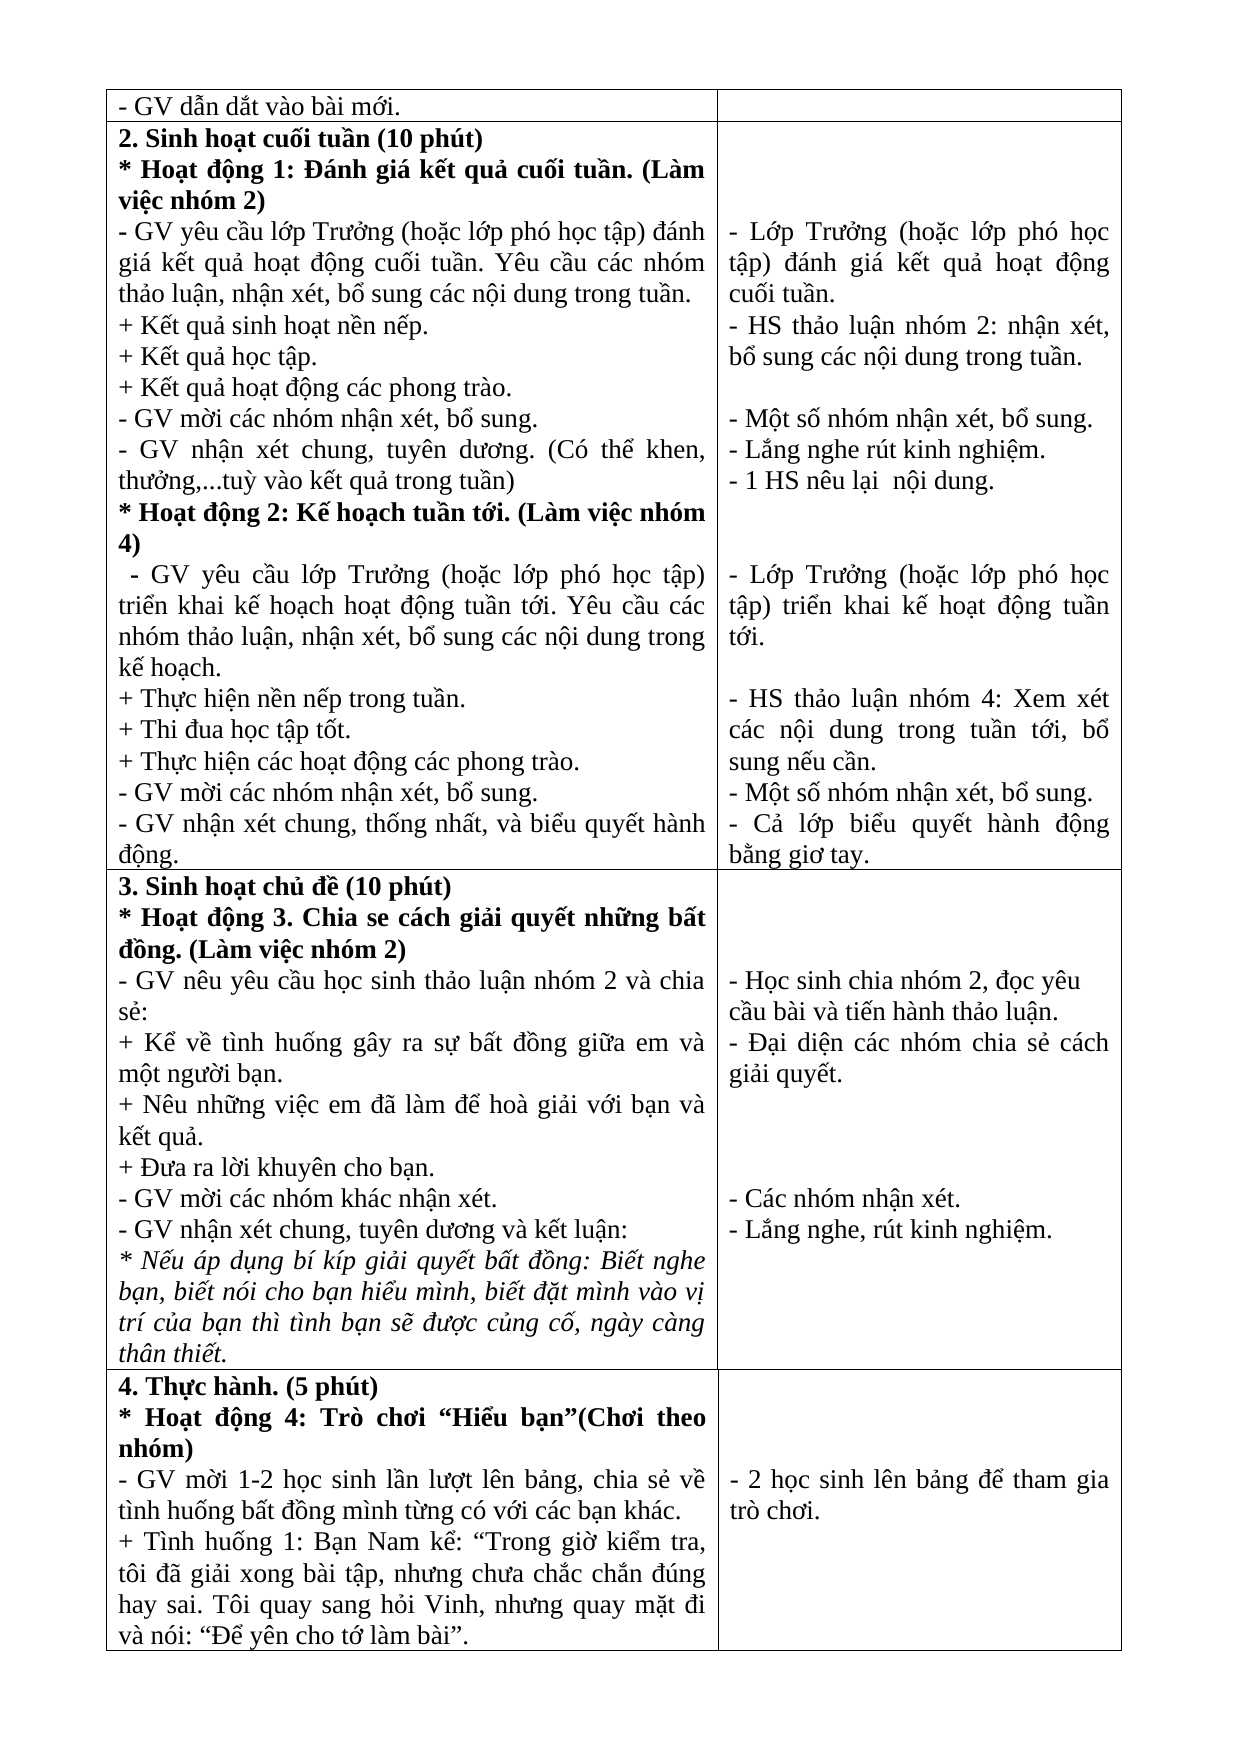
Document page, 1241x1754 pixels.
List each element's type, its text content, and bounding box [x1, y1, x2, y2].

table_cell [719, 1370, 1121, 1650]
table_cell - Học sinh chia nhóm 2, đọc yêu cầu bài và tiến hành thảo luận. - Đại diện các nhóm chia sẻ cách giải quyết. - Các nhóm nhận xét. - Lắng nghe, rút kinh nghiệm. [718, 870, 1121, 1369]
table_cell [718, 90, 1121, 121]
table_cell 2. Sinh hoạt cuối tuần (10 phút) * Hoạt động 1: Đánh giá kết quả cuối tuần. (Làm việc nhóm 2) - GV yêu cầu lớp Trưởng (hoặc lớp phó học tập) đánh giá kết quả hoạt động cuối tuần. Yêu cầu các nhóm thảo luận, nhận xét, bổ sung các nội dung trong tuần. + Kết quả sinh hoạt nền nếp. + Kết quả học tập. + Kết quả hoạt động các phong trào. - GV mời các nhóm nhận xét, bổ sung. - GV nhận xét chung, tuyên dương. (Có thể khen, thưởng,...tuỳ vào kết quả trong tuần) * Hoạt động 2: Kế hoạch tuần tới. (Làm việc nhóm 4) - GV yêu cầu lớp Trưởng (hoặc lớp phó học tập) triển khai kế hoạch hoạt động tuần tới. Yêu cầu các nhóm thảo luận, nhận xét, bổ sung các nội dung trong kế hoạch. + Thực hiện nền nếp trong tuần. + Thi đua học tập tốt. + Thực hiện các hoạt động các phong trào. - GV mời các nhóm nhận xét, bổ sung. - GV nhận xét chung, thống nhất, và biểu quyết hành động. [107, 122, 717, 869]
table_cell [107, 1370, 718, 1650]
table_cell 3. Sinh hoạt chủ đề (10 phút) * Hoạt động 3. Chia se cách giải quyết những bất đồng. (Làm việc nhóm 2) - GV nêu yêu cầu học sinh thảo luận nhóm 2 và chia sẻ: + Kể về tình huống gây ra sự bất đồng giữa em và một người bạn. + Nêu những việc em đã làm để hoà giải với bạn và kết quả. + Đưa ra lời khuyên cho bạn. - GV mời các nhóm khác nhận xét. - GV nhận xét chung, tuyên dương và kết luận: * Nếu áp dụng bí kíp giải quyết bất đồng: Biết nghe bạn, biết nói cho bạn hiểu mình, biết đặt mình vào vị trí của bạn thì tình bạn sẽ được củng cố, ngày càng thân thiết. [107, 870, 717, 1369]
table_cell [107, 90, 717, 121]
table_cell - Lớp Trưởng (hoặc lớp phó học tập) đánh giá kết quả hoạt động cuối tuần. - HS thảo luận nhóm 2: nhận xét, bổ sung các nội dung trong tuần. - Một số nhóm nhận xét, bổ sung. - Lắng nghe rút kinh nghiệm. - 1 HS nêu lại nội dung. - Lớp Trưởng (hoặc lớp phó học tập) triển khai kế hoạt động tuần tới. - HS thảo luận nhóm 4: Xem xét các nội dung trong tuần tới, bổ sung nếu cần. - Một số nhóm nhận xét, bổ sung. - Cả lớp biểu quyết hành động bằng giơ tay. [718, 122, 1121, 869]
